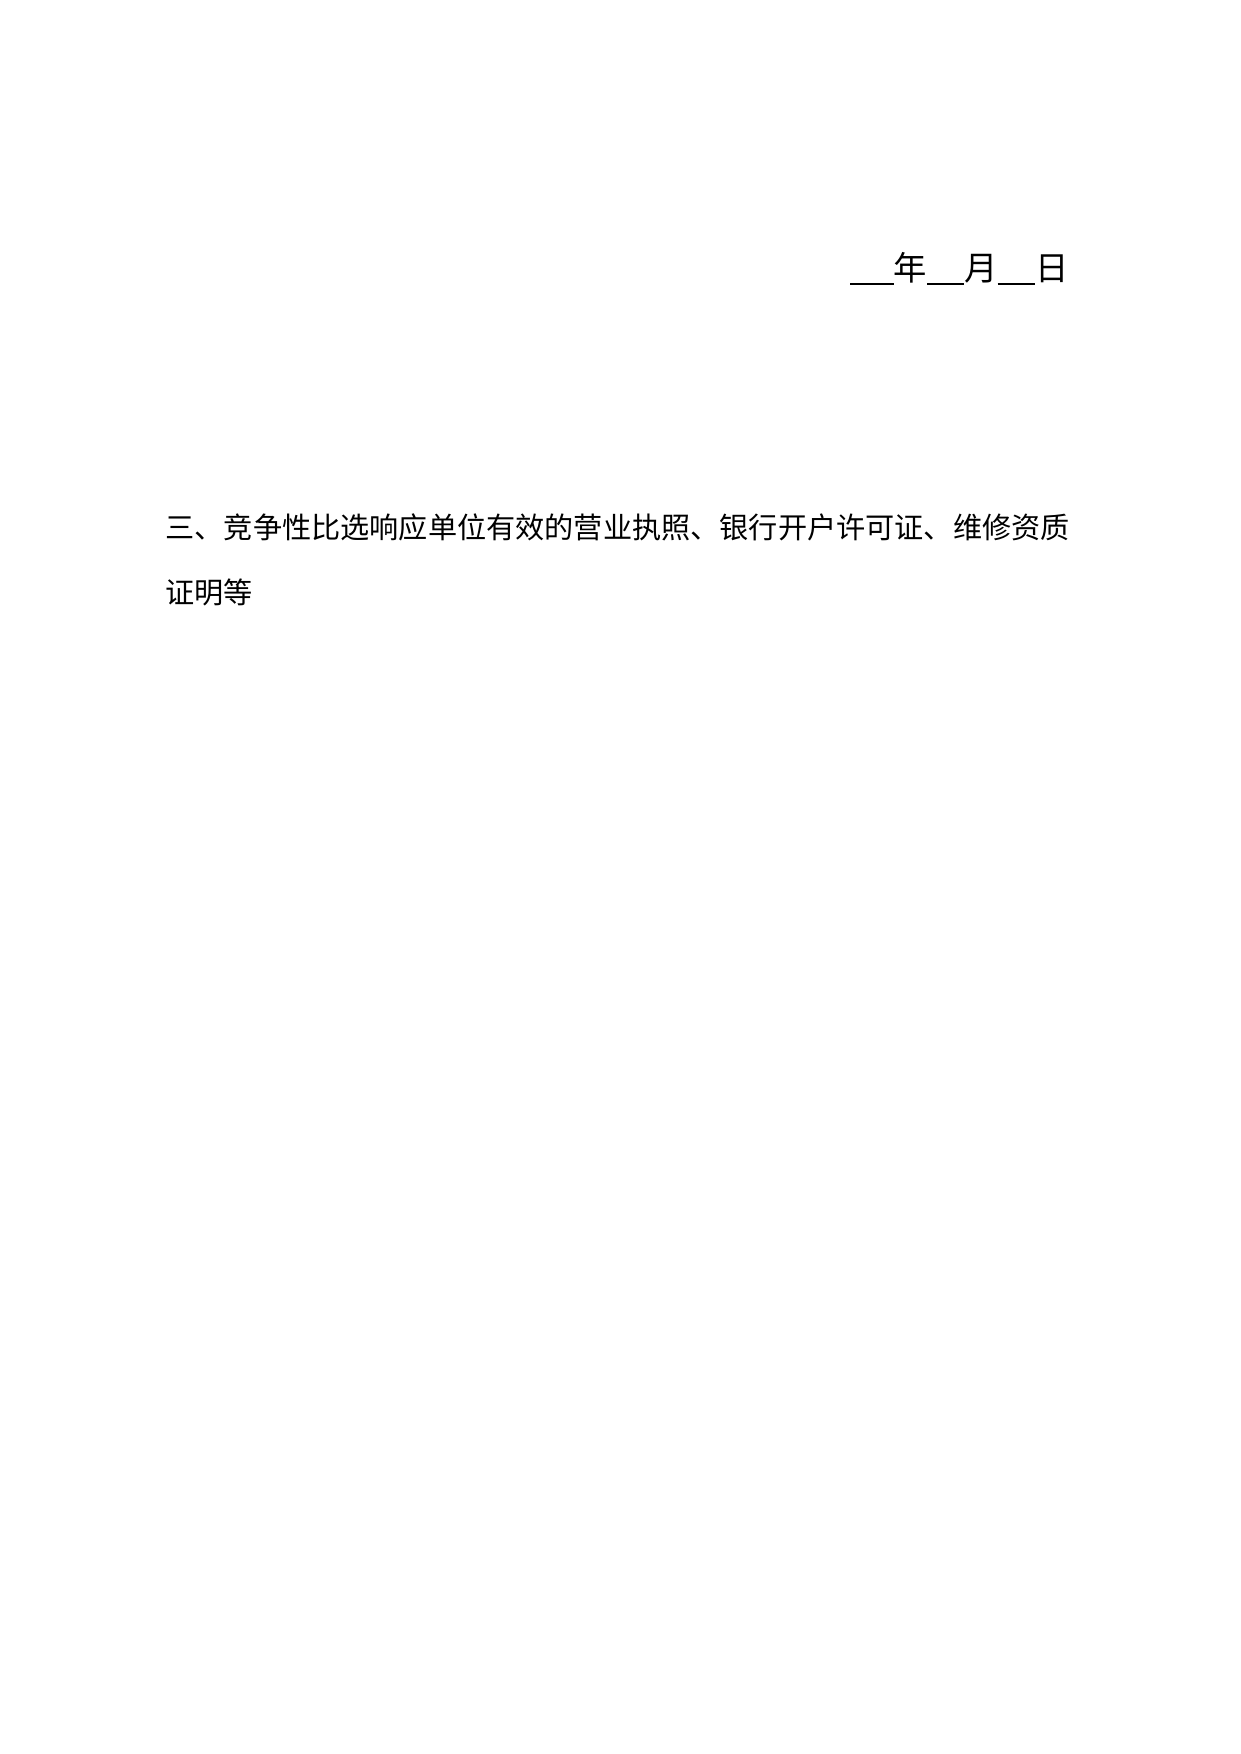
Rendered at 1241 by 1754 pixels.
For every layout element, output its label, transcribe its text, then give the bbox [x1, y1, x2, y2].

text 年 月 日 [283, 233, 1087, 298]
list 竞争性比选响应单位有效的营业执照、银行开户许可证、维修资质证明等 [165, 493, 1087, 623]
